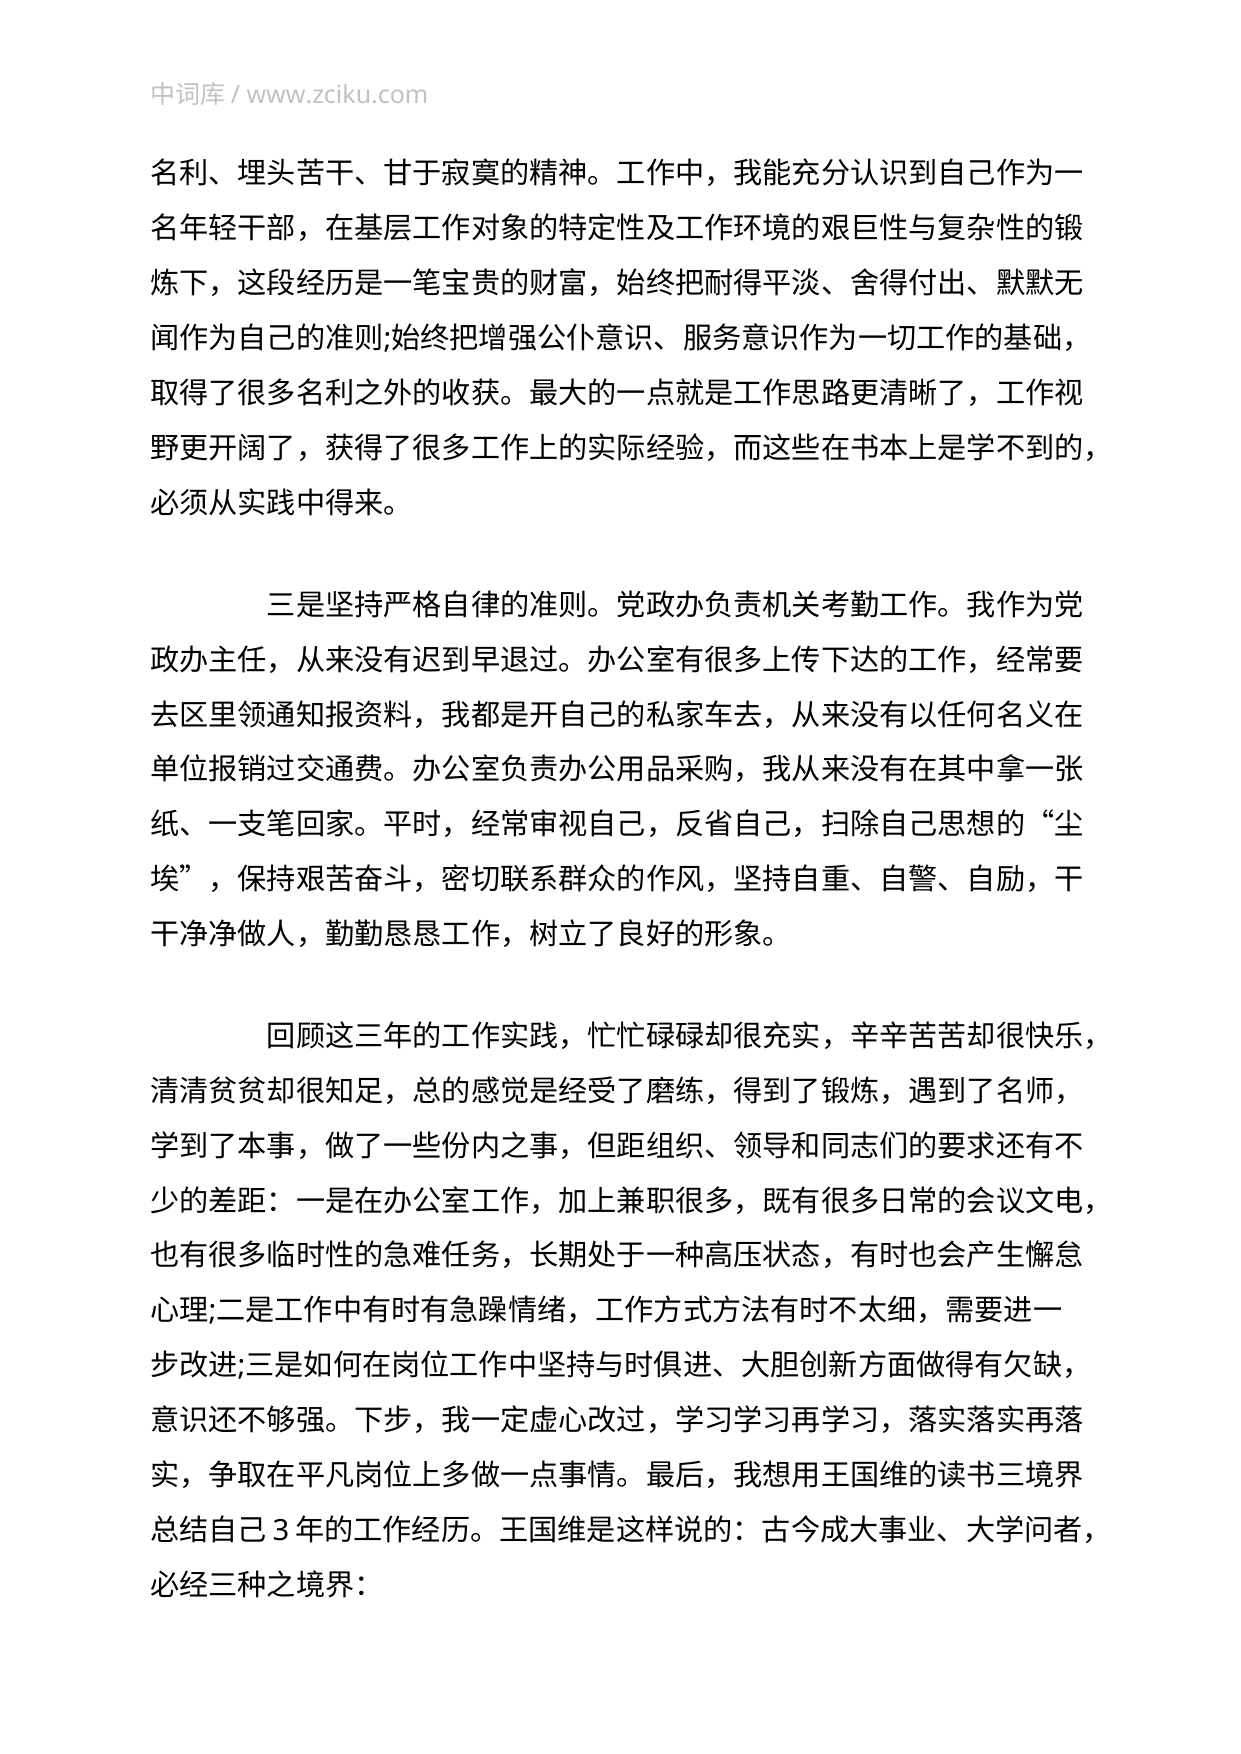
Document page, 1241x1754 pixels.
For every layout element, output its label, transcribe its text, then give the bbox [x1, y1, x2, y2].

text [150, 150, 1090, 522]
text 回顾这三年的工作实践，忙忙碌碌却很充实，辛辛苦苦却很快乐，清清贫贫却很知足，总的感觉是经受了磨练，得到了锻炼，遇到了名师，学到了本事，做了一些份内之事，但距组织、领导和同志们的要求还有不少的差距：一是在办公室工作，加上兼职很多，既有很多日常的会议文电，也有很多临时性的急难任务，长期处于一种高压状态，有时也会产生懈怠心理;二是工作中有时有急躁情绪，工作方式方法有时不太细，需要进一步改进;三是如何在岗位工作中坚持与时俱进、大胆创新方面做得有欠缺，意识还不够强。下步，我一定虚心改过，学习学习再学习，落实落实再落实，争取在平凡岗位上多做一点事情。最后，我想用王国维的读书三境界总结自己3年的工作经历。王国维是这样说的：古今成大事业、大学问者，必经三种之境界： [150, 1012, 1090, 1604]
text 三是坚持严格自律的准则。党政办负责机关考勤工作。我作为党政办主任，从来没有迟到早退过。办公室有很多上传下达的工作，经常要去区里领通知报资料，我都是开自己的私家车去，从来没有以任何名义在单位报销过交通费。办公室负责办公用品采购，我从来没有在其中拿一张纸、一支笔回家。平时，经常审视自己，反省自己，扫除自己思想的“尘埃”，保持艰苦奋斗，密切联系群众的作风，坚持自重、自警、自励，干干净净做人，勤勤恳恳工作，树立了良好的形象。 [150, 581, 1090, 953]
